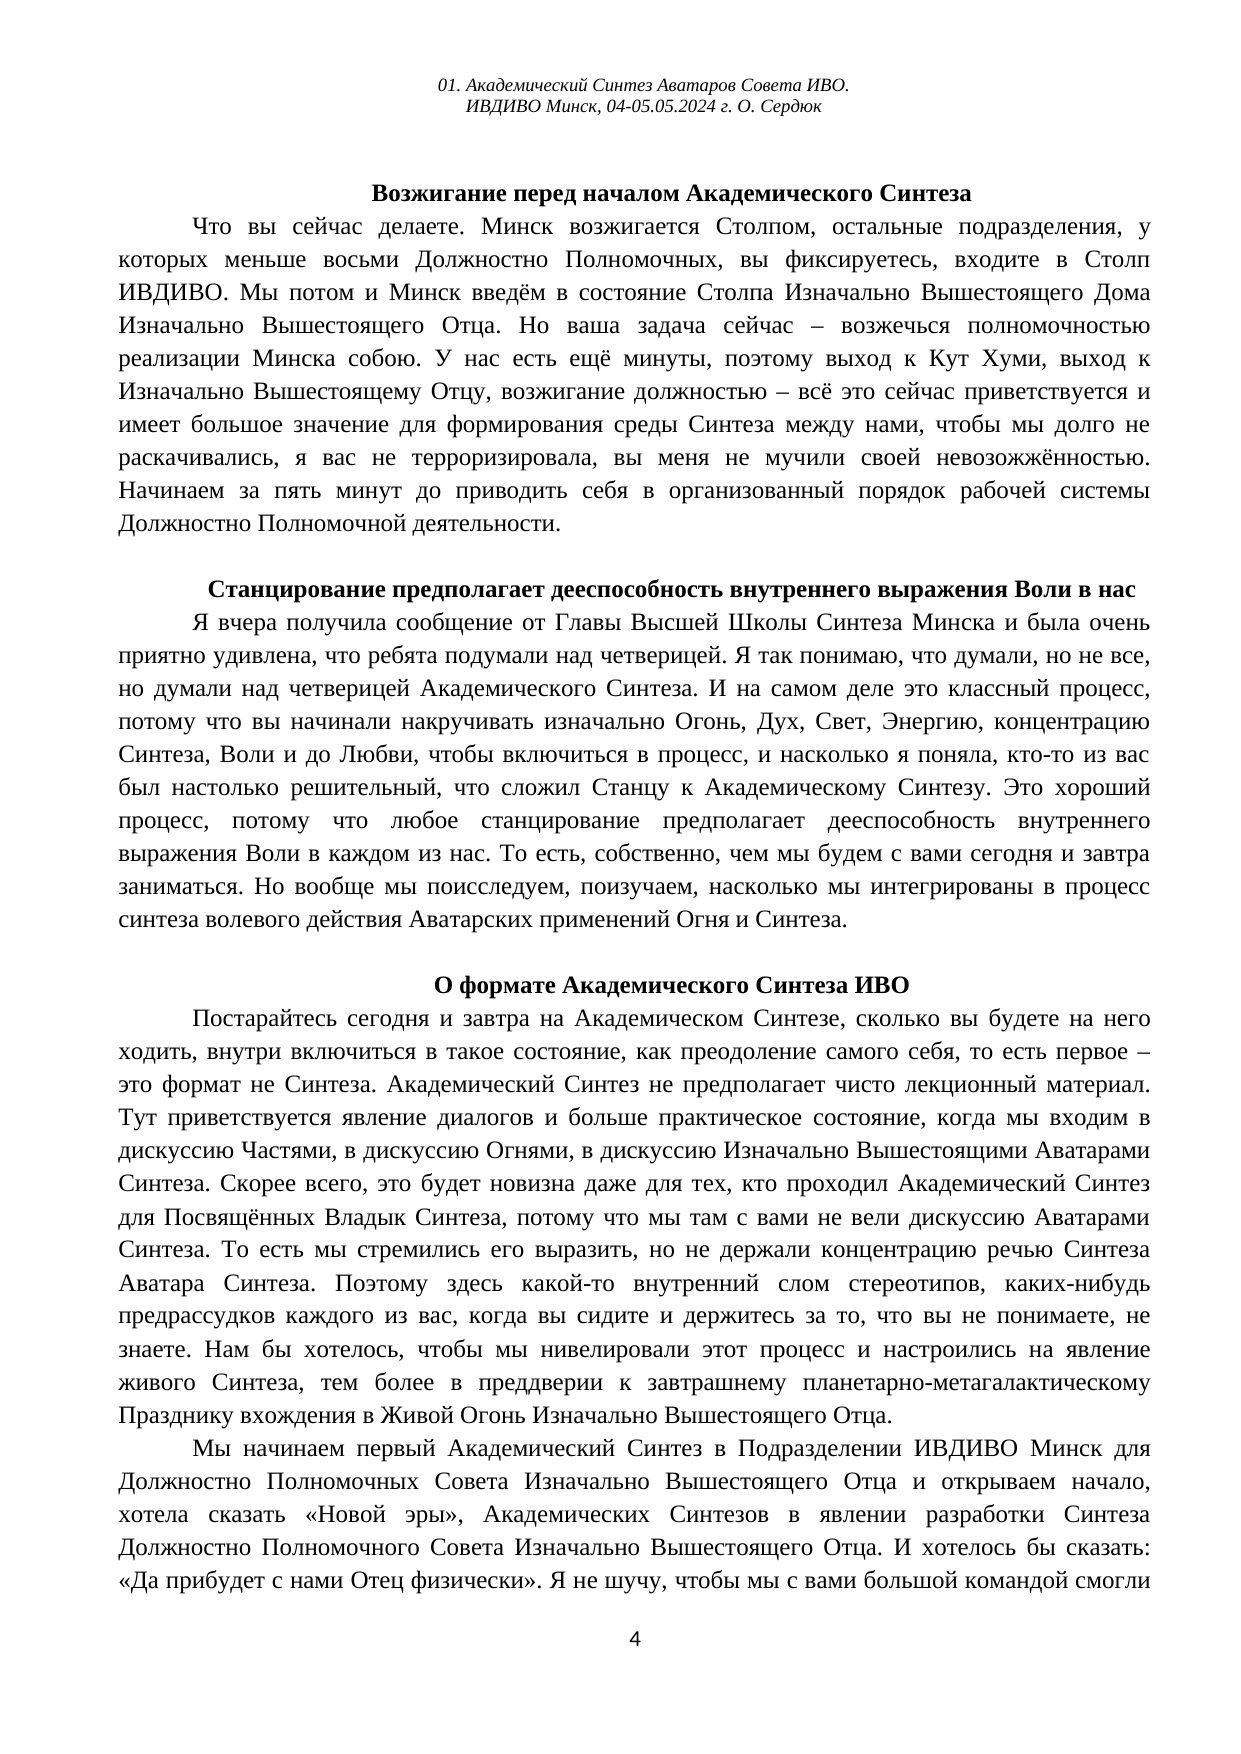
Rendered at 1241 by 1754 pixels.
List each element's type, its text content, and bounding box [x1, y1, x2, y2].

text Я вчера получила сообщение от Главы Высшей Школы Синтеза Минска и была очень приятно удивлена, что ребята подумали над четверицей. Я так понимаю, что думали, но не все, но думали над четверицей Академического Синтеза. И на самом деле это классный процесс, потому что вы начинали накручивать изначально Огонь, Дух, Свет, Энергию, концентрацию Синтеза, Воли и до Любви, чтобы включиться в процесс, и насколько я поняла, кто-то из вас был настолько решительный, что сложил Станцу к Академическому Синтезу. Это хороший процесс, потому что любое станцирование предполагает дееспособность внутреннего выражения Воли в каждом из нас. То есть, собственно, чем мы будем с вами сегодня и завтра заниматься. Но вообще мы поисследуем, поизучаем, насколько мы интегрированы в процесс синтеза волевого действия Аватарских применений Огня и Синтеза. [118, 607, 1152, 933]
subtitle Возжигание перед началом Академического Синтеза [118, 178, 1152, 207]
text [118, 1433, 1152, 1593]
text Что вы сейчас делаете. Минск возжигается Столпом, остальные подразделения, у которых меньше восьми Должностно Полномочных, вы фиксируетесь, входите в Столп ИВДИВО. Мы потом и Минск введём в состояние Столпа Изначально Вышестоящего Дома Изначально Вышестоящего Отца. Но ваша задача сейчас – возжечься полномочностью реализации Минска собою. У нас есть ещё минуты, поэтому выход к Кут Хуми, выход к Изначально Вышестоящему Отцу, возжигание должностью – всё это сейчас приветствуется и имеет большое значение для формирования среды Синтеза между нами, чтобы мы долго не раскачивались, я вас не терроризировала, вы меня не мучили своей невозожжённостью. Начинаем за пять минут до приводить себя в организованный порядок рабочей системы Должностно Полномочной деятельности. [118, 211, 1152, 537]
text Постарайтесь сегодня и завтра на Академическом Синтезе, сколько вы будете на него ходить, внутри включиться в такое состояние, как преодоление самого себя, то есть первое – это формат не Синтеза. Академический Синтез не предполагает чисто лекционный материал. Тут приветствуется явление диалогов и больше практическое состояние, когда мы входим в дискуссию Частями, в дискуссию Огнями, в дискуссию Изначально Вышестоящими Аватарами Синтеза. Скорее всего, это будет новизна даже для тех, кто проходил Академический Синтез для Посвящённых Владык Синтеза, потому что мы там с вами не вели дискуссию Аватарами Синтеза. То есть мы стремились его выразить, но не держали концентрацию речью Синтеза Аватара Синтеза. Поэтому здесь какой-то внутренний слом стереотипов, каких-нибудь предрассудков каждого из вас, когда вы сидите и держитесь за то, что вы не понимаете, не знаете. Нам бы хотелось, чтобы мы нивелировали этот процесс и настроились на явление живого Синтеза, тем более в преддверии к завтрашнему планетарно-метагалактическому Празднику вхождения в Живой Огонь Изначально Вышестоящего Отца. [118, 1003, 1152, 1428]
subtitle О формате Академического Синтеза ИВО [118, 970, 1152, 999]
subtitle Станцирование предполагает дееспособность внутреннего выражения Воли в нас [118, 574, 1152, 603]
